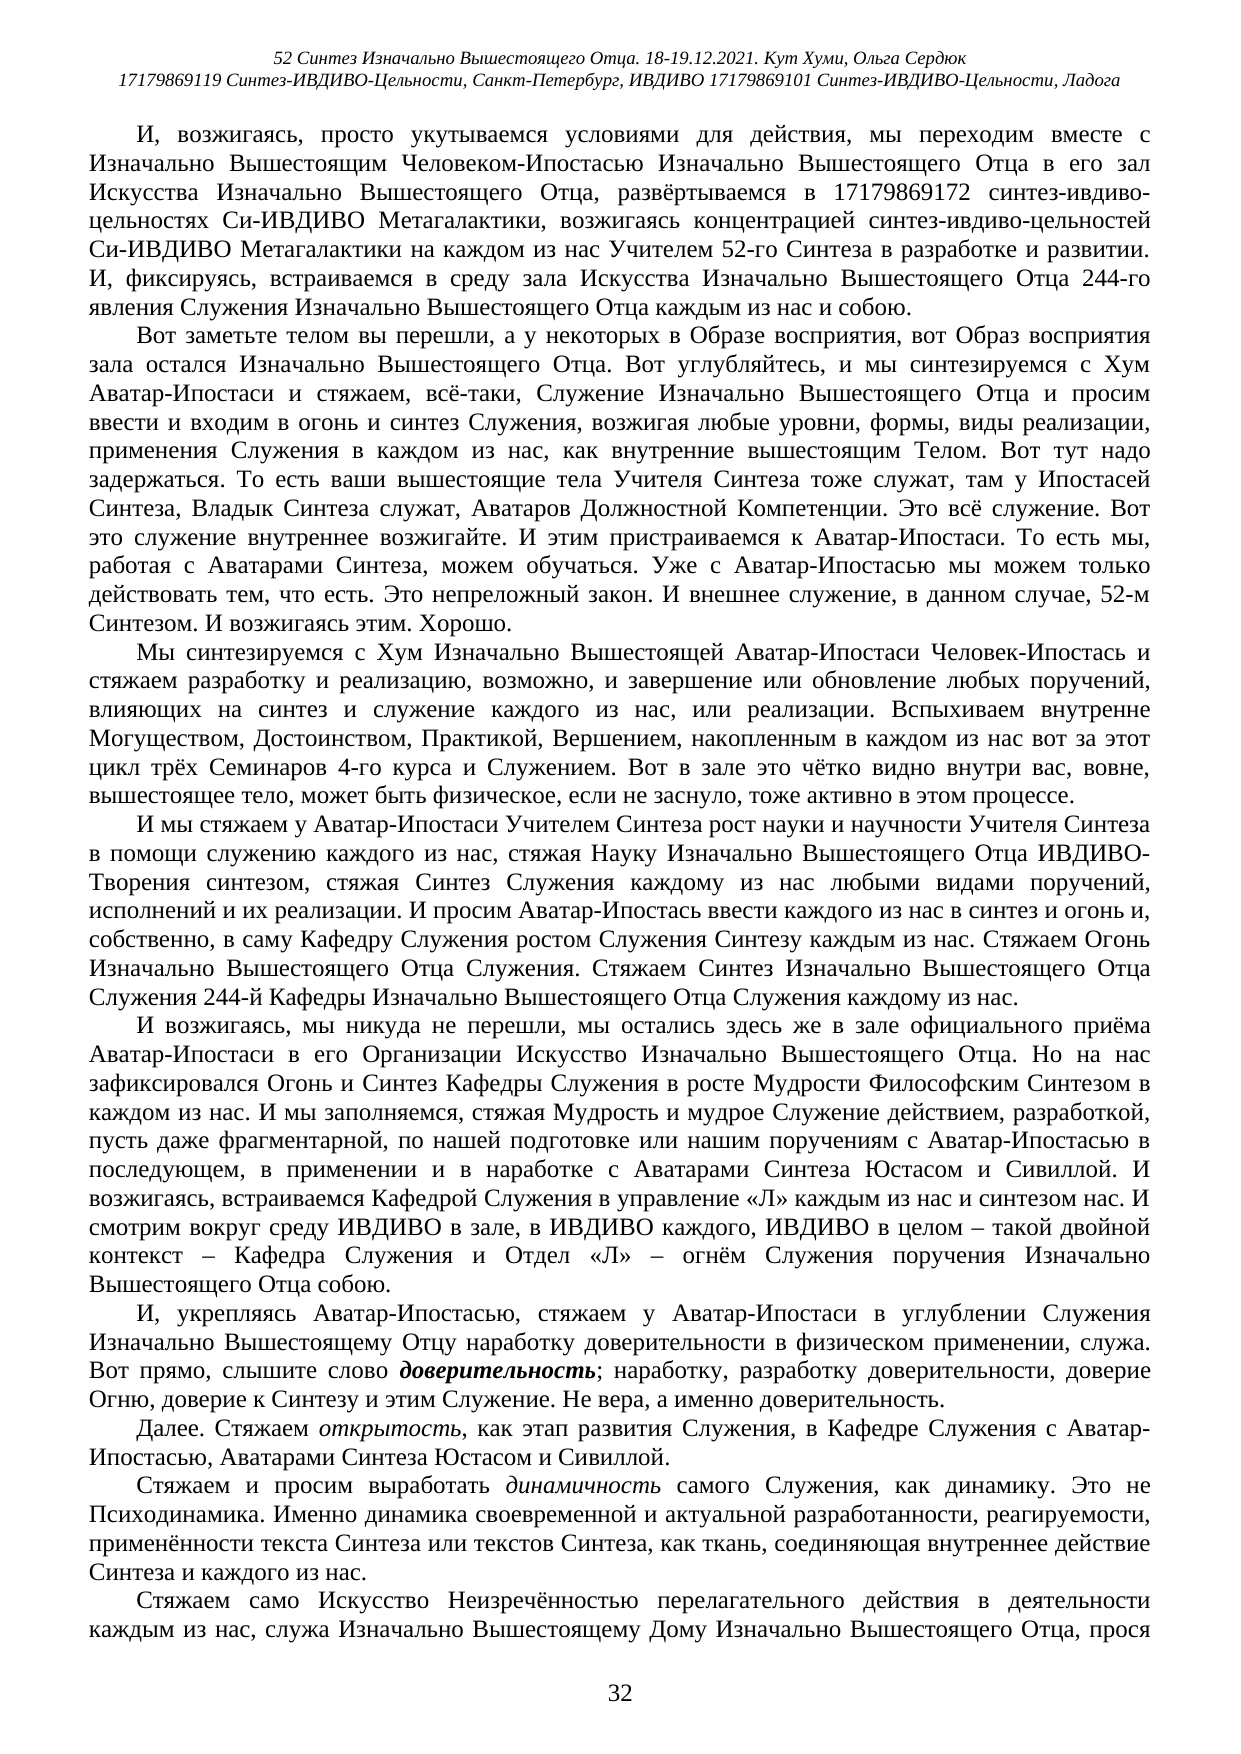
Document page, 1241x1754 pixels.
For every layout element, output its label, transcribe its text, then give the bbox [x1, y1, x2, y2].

text И, укрепляясь Аватар-Ипостасью, стяжаем у Аватар-Ипостаси в углублении Служения Изначально Вышестоящему Отцу наработку доверительности в физическом применении, служа. Вот прямо, слышите слово доверительность; наработку, разработку доверительности, доверие Огню, доверие к Синтезу и этим Служение. Не вера, а именно доверительность. [89, 1298, 1152, 1413]
text Мы синтезируемся с Хум Изначально Вышестоящей Аватар-Ипостаси Человек-Ипостась и стяжаем разработку и реализацию, возможно, и завершение или обновление любых поручений, влияющих на синтез и служение каждого из нас, или реализации. Вспыхиваем внутренне Могуществом, Достоинством, Практикой, Вершением, накопленным в каждом из нас вот за этот цикл трёх Семинаров 4-го курса и Служением. Вот в зале это чётко видно внутри вас, вовне, вышестоящее тело, может быть физическое, если не заснуло, тоже активно в этом процессе. [89, 637, 1152, 809]
text Вот заметьте телом вы перешли, а у некоторых в Образе восприятия, вот Образ восприятия зала остался Изначально Вышестоящего Отца. Вот углубляйтесь, и мы синтезируемся с Хум Аватар-Ипостаси и стяжаем, всё-таки, Служение Изначально Вышестоящего Отца и просим ввести и входим в огонь и синтез Служения, возжигая любые уровни, формы, виды реализации, применения Служения в каждом из нас, как внутренние вышестоящим Телом. Вот тут надо задержаться. То есть ваши вышестоящие тела Учителя Синтеза тоже служат, там у Ипостасей Синтеза, Владык Синтеза служат, Аватаров Должностной Компетенции. Это всё служение. Вот это служение внутреннее возжигайте. И этим пристраиваемся к Аватар-Ипостаси. То есть мы, работая с Аватарами Синтеза, можем обучаться. Уже с Аватар-Ипостасью мы можем только действовать тем, что есть. Это непреложный закон. И внешнее служение, в данном случае, 52-м Синтезом. И возжигаясь этим. Хорошо. [89, 320, 1152, 637]
text И мы стяжаем у Аватар-Ипостаси Учителем Синтеза рост науки и научности Учителя Синтеза в помощи служению каждого из нас, стяжая Науку Изначально Вышестоящего Отца ИВДИВО-Творения синтезом, стяжая Синтез Служения каждому из нас любыми видами поручений, исполнений и их реализации. И просим Аватар-Ипостась ввести каждого из нас в синтез и огонь и, собственно, в саму Кафедру Служения ростом Служения Синтезу каждым из нас. Стяжаем Огонь Изначально Вышестоящего Отца Служения. Стяжаем Синтез Изначально Вышестоящего Отца Служения 244-й Кафедры Изначально Вышестоящего Отца Служения каждому из нас. [89, 809, 1152, 1010]
text Стяжаем и просим выработать динамичность самого Служения, как динамику. Это не Психодинамика. Именно динамика своевременной и актуальной разработанности, реагируемости, применённости текста Синтеза или текстов Синтеза, как ткань, соединяющая внутреннее действие Синтеза и каждого из нас. [89, 1470, 1152, 1585]
text Далее. Стяжаем открытость, как этап развития Служения, в Кафедре Служения с Аватар-Ипостасью, Аватарами Синтеза Юстасом и Сивиллой. [89, 1413, 1152, 1470]
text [89, 1585, 1152, 1643]
text И возжигаясь, мы никуда не перешли, мы остались здесь же в зале официального приёма Аватар-Ипостаси в его Организации Искусство Изначально Вышестоящего Отца. Но на нас зафиксировался Огонь и Синтез Кафедры Служения в росте Мудрости Философским Синтезом в каждом из нас. И мы заполняемся, стяжая Мудрость и мудрое Служение действием, разработкой, пусть даже фрагментарной, по нашей подготовке или нашим поручениям с Аватар-Ипостасью в последующем, в применении и в наработке с Аватарами Синтеза Юстасом и Сивиллой. И возжигаясь, встраиваемся Кафедрой Служения в управление «Л» каждым из нас и синтезом нас. И смотрим вокруг среду ИВДИВО в зале, в ИВДИВО каждого, ИВДИВО в целом ‒ такой двойной контекст ‒ Кафедра Служения и Отдел «Л» ‒ огнём Служения поручения Изначально Вышестоящего Отца собою. [89, 1010, 1152, 1298]
text И, возжигаясь, просто укутываемся условиями для действия, мы переходим вместе с Изначально Вышестоящим Человеком-Ипостасью Изначально Вышестоящего Отца в его зал Искусства Изначально Вышестоящего Отца, развёртываемся в 17179869172 синтез-ивдиво-цельностях Си-ИВДИВО Метагалактики, возжигаясь концентрацией синтез-ивдиво-цельностей Си-ИВДИВО Метагалактики на каждом из нас Учителем 52-го Синтеза в разработке и развитии. И, фиксируясь, встраиваемся в среду зала Искусства Изначально Вышестоящего Отца 244-го явления Служения Изначально Вышестоящего Отца каждым из нас и собою. [89, 119, 1152, 320]
